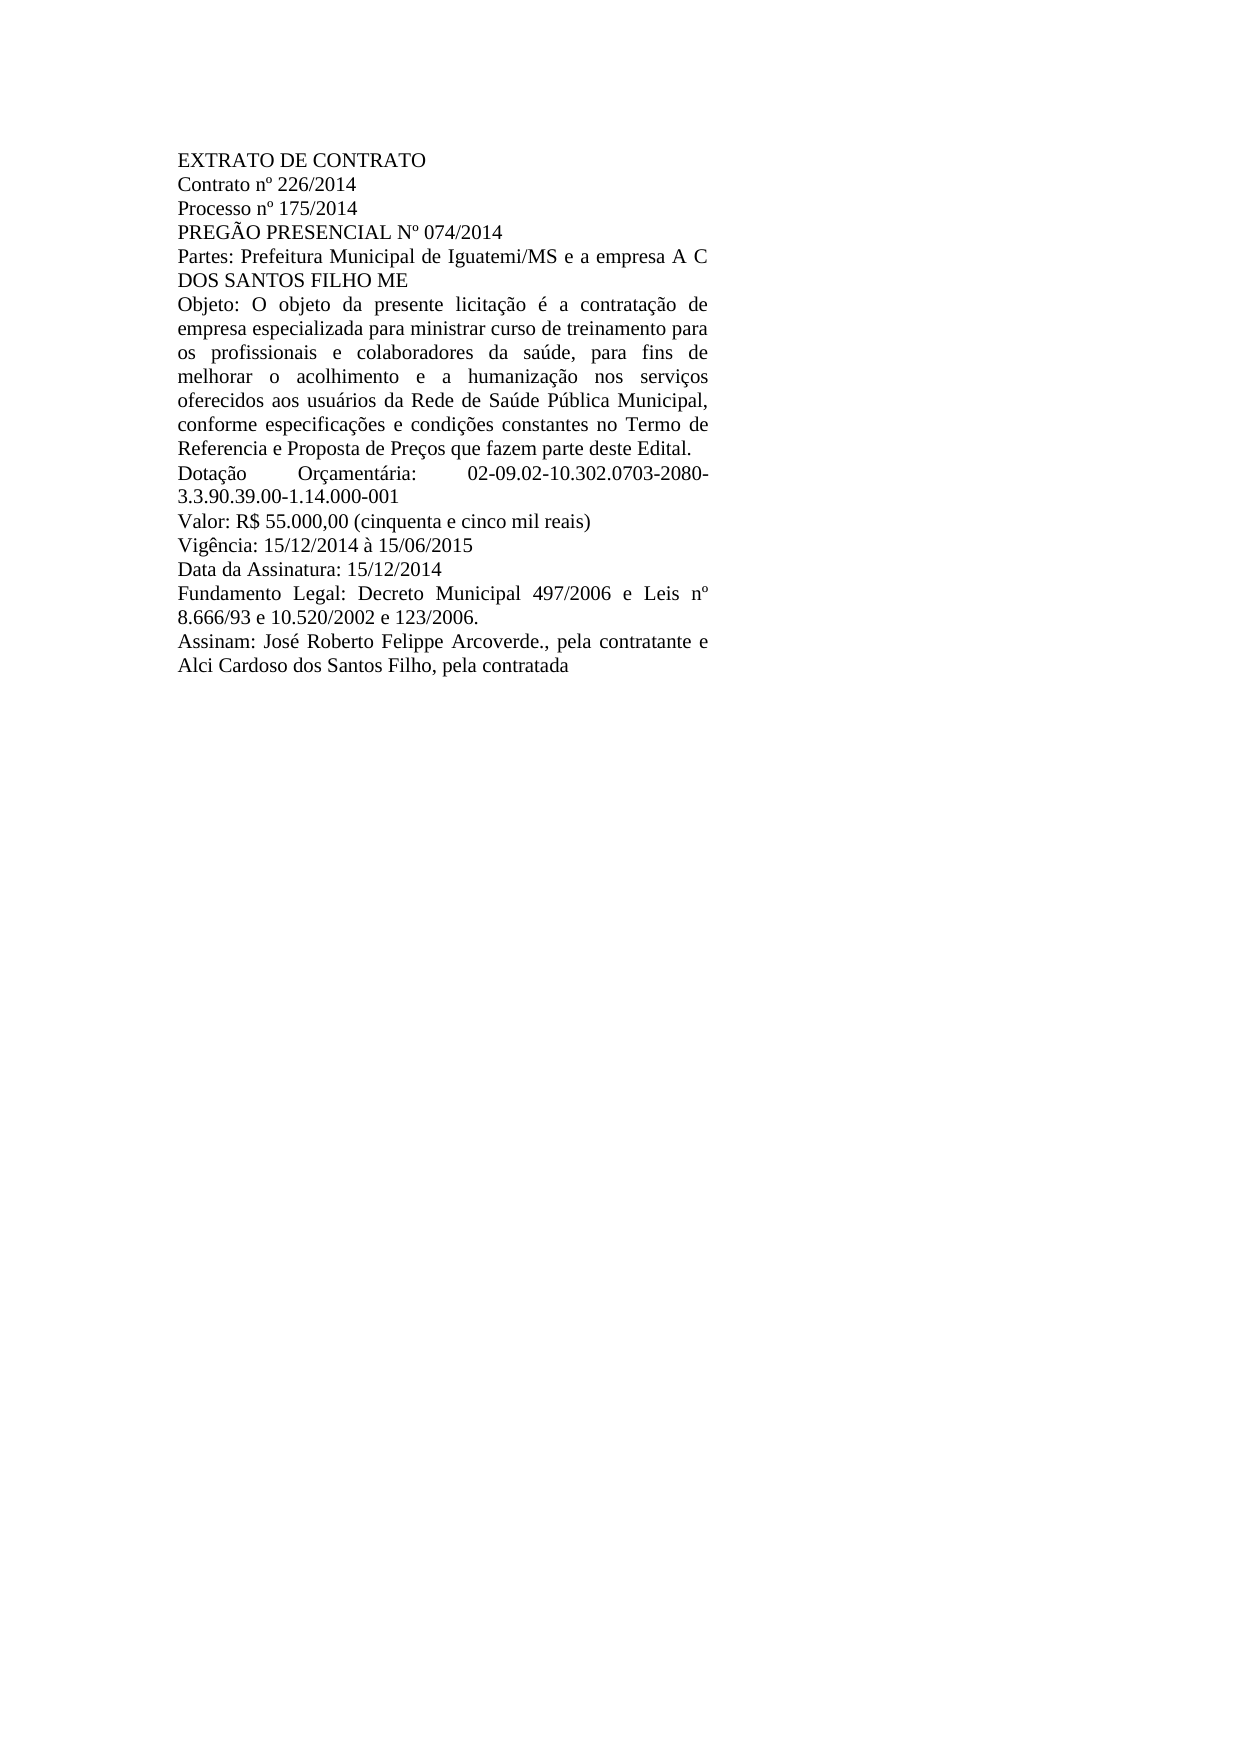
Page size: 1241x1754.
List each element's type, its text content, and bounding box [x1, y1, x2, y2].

text Fundamento Legal: Decreto Municipal 497/2006 e Leis nº 8.666/93 e 10.520/2002 e 123/2006. [177, 581, 709, 629]
text Dotação Orçamentária: 02-09.02-10.302.0703-2080-3.3.90.39.00-1.14.000-001 [177, 460, 709, 508]
text Contrato nº 226/2014 [177, 172, 709, 196]
text Objeto: O objeto da presente licitação é a contratação de empresa especializada para ministrar curso de treinamento para os profissionais e colaboradores da saúde, para fins de melhorar o acolhimento e a humanização nos serviços oferecidos aos usuários da Rede de Saúde Pública Municipal, conforme especificações e condições constantes no Termo de Referencia e Proposta de Preços que fazem parte deste Edital. [177, 292, 709, 460]
text Assinam: José Roberto Felippe Arcoverde., pela contratante e Alci Cardoso dos Santos Filho, pela contratada [177, 629, 709, 677]
text Vigência: 15/12/2014 à 15/06/2015 [177, 533, 709, 557]
text EXTRATO DE CONTRATO [177, 148, 709, 172]
text Partes: Prefeitura Municipal de Iguatemi/MS e a empresa A C DOS SANTOS FILHO ME [177, 244, 709, 292]
text PREGÃO PRESENCIAL Nº 074/2014 [177, 220, 709, 244]
text Valor: R$ 55.000,00 (cinquenta e cinco mil reais) [177, 508, 709, 533]
text Processo nº 175/2014 [177, 196, 709, 220]
text Data da Assinatura: 15/12/2014 [177, 557, 709, 581]
